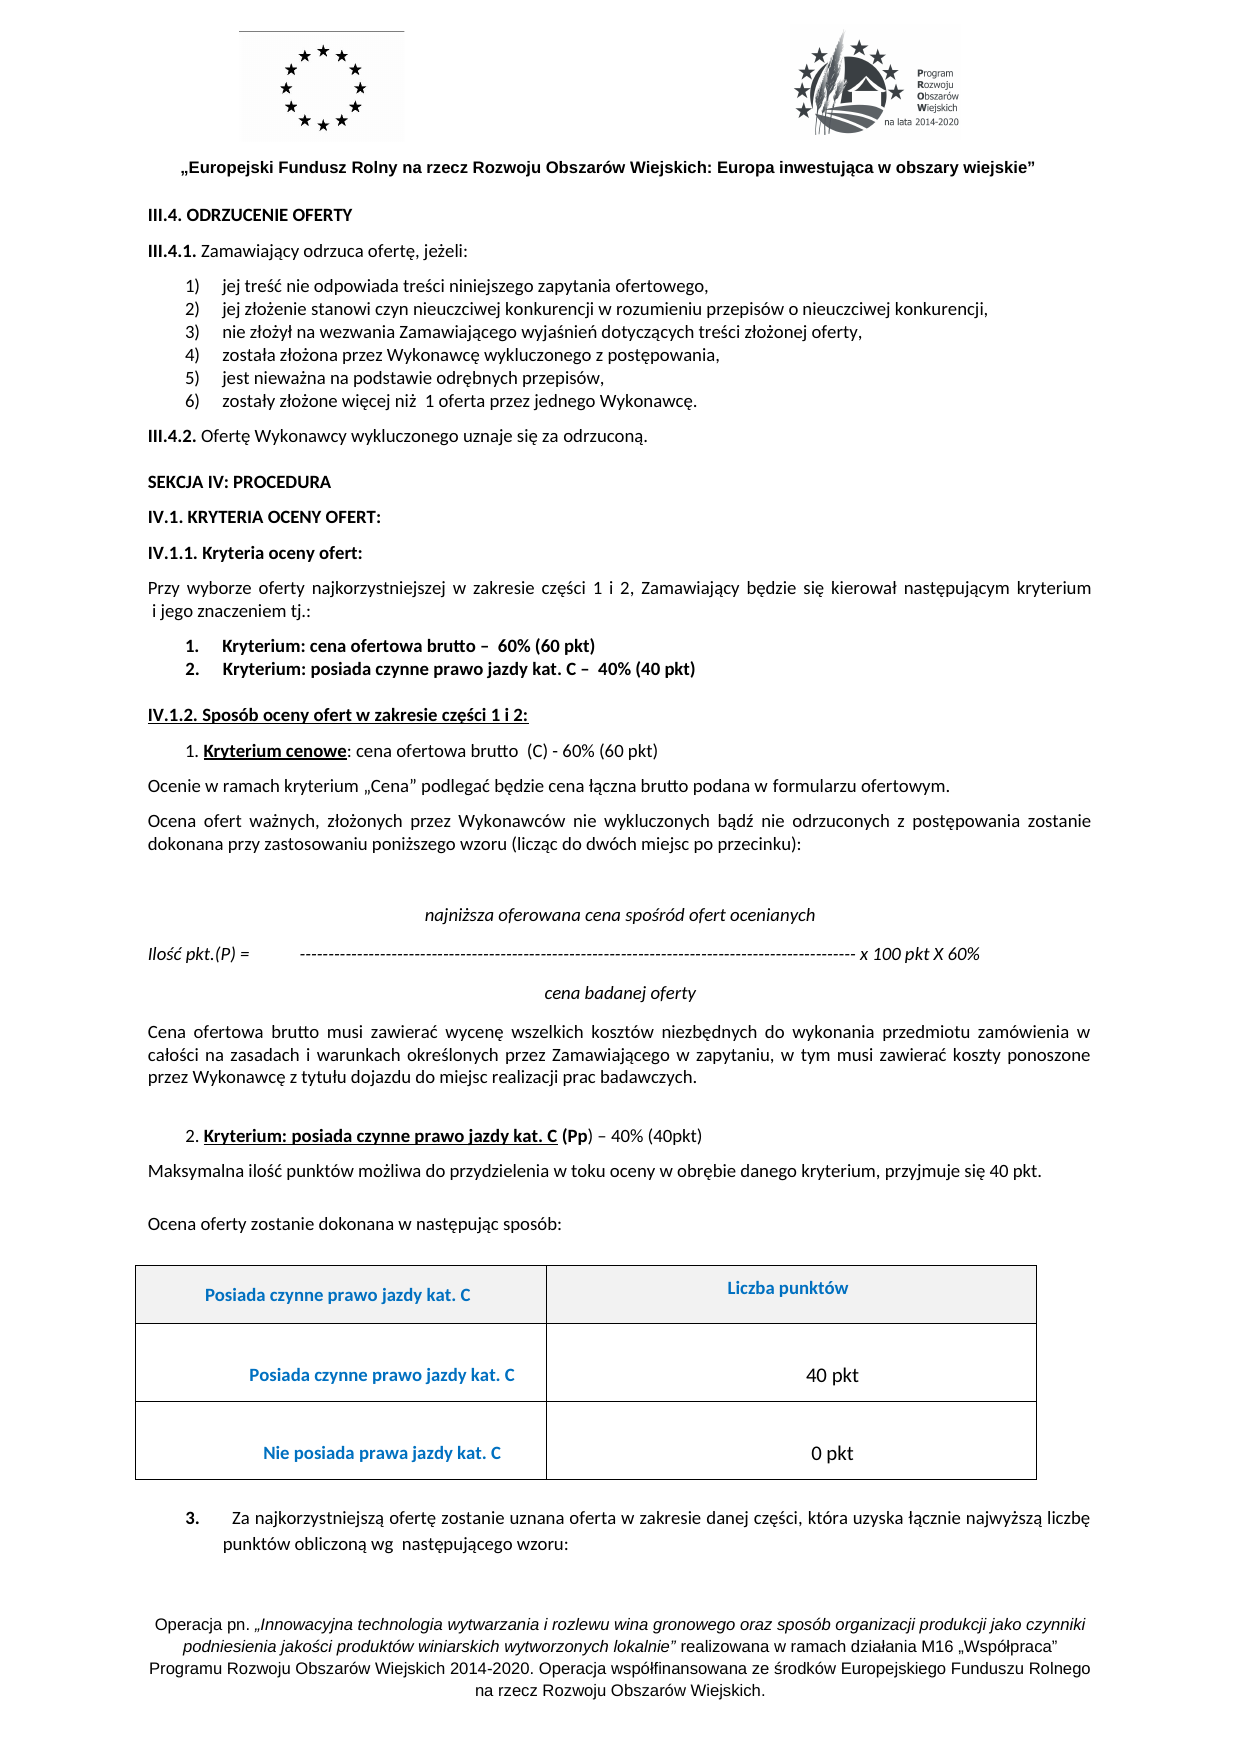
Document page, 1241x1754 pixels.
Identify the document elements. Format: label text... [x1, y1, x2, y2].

table_cell 40 pkt [547, 1324, 1036, 1401]
table_cell Nie posiada prawa jazdy kat. C [136, 1402, 546, 1478]
text 2. Kryterium: posiada czynne prawo jazdy kat. C (Pp) – 40% (40pkt) [185, 1124, 1093, 1147]
text Przy wyborze oferty najkorzystniejszej w zakresie części 1 i 2, Zamawiający będzie się kierował następującym kryterium i jego znaczeniem tj.: [148, 576, 1093, 622]
text IV.1. KRYTERIA OCENY OFERT: [148, 505, 1093, 528]
table_cell Posiada czynne prawo jazdy kat. C [136, 1324, 546, 1401]
text cena badanej oferty [148, 981, 1093, 1004]
text IV.1.1. Kryteria oceny ofert: [148, 541, 1093, 564]
list Kryterium: cena ofertowa brutto – 60% (60 pkt) [185, 634, 1093, 657]
text SEKCJA IV: PROCEDURA [148, 470, 1093, 493]
list nie złożył na wezwania Zamawiającego wyjaśnień dotyczących treści złożonej oferty, [185, 320, 1093, 343]
table_header Posiada czynne prawo jazdy kat. C [136, 1266, 546, 1323]
text Cena ofertowa brutto musi zawierać wycenę wszelkich kosztów niezbędnych do wykonania przedmiotu zamówienia w całości na zasadach i warunkach określonych przez Zamawiającego w zapytaniu, w tym musi zawierać koszty ponoszone przez Wykonawcę z tytułu dojazdu do miejsc realizacji prac badawczych. [148, 1020, 1093, 1089]
list jej złożenie stanowi czyn nieuczciwej konkurencji w rozumieniu przepisów o nieuczciwej konkurencji, [185, 297, 1093, 320]
text III.4. ODRZUCENIE OFERTY [148, 203, 1093, 226]
list została złożona przez Wykonawcę wykluczonego z postępowania, [185, 343, 1093, 366]
text 1. Kryterium cenowe: cena ofertowa brutto (C) - 60% (60 pkt) [185, 739, 1093, 762]
text Ocena ofert ważnych, złożonych przez Wykonawców nie wykluczonych bądź nie odrzuconych z postępowania zostanie dokonana przy zastosowaniu poniższego wzoru (licząc do dwóch miejsc po przecinku): [148, 809, 1093, 855]
text III.4.2. Ofertę Wykonawcy wykluczonego uznaje się za odrzuconą. [148, 424, 1093, 447]
picture [238, 31, 405, 142]
list Za najkorzystniejszą ofertę zostanie uznana oferta w zakresie danej części, która uzyska łącznie najwyższą liczbę punktów obliczoną wg następującego wzoru: [185, 1506, 1093, 1555]
text Ocenie w ramach kryterium „Cena” podlegać będzie cena łączna brutto podana w formularzu ofertowym. [148, 774, 1093, 797]
list jest nieważna na podstawie odrębnych przepisów, [185, 366, 1093, 389]
list zostały złożone więcej niż 1 oferta przez jednego Wykonawcę. [185, 389, 1093, 412]
list jej treść nie odpowiada treści niniejszego zapytania ofertowego, [185, 274, 1093, 297]
list Kryterium: posiada czynne prawo jazdy kat. C – 40% (40 pkt) [185, 657, 1093, 680]
text IV.1.2. Sposób oceny ofert w zakresie części 1 i 2: [148, 703, 1093, 726]
text Maksymalna ilość punktów możliwa do przydzielenia w toku oceny w obrębie danego kryterium, przyjmuje się 40 pkt. [148, 1159, 1086, 1182]
picture [789, 24, 962, 140]
text Ocena oferty zostanie dokonana w następując sposób: [148, 1212, 1086, 1235]
table_cell 0 pkt [547, 1402, 1036, 1478]
text Ilość pkt.(P) = ------------------------------------------------------------------------------------------------- x 100 pkt X 60% [148, 942, 1093, 965]
text najniższa oferowana cena spośród ofert ocenianych [148, 903, 1093, 926]
table_header Liczba punktów [547, 1266, 1036, 1323]
text III.4.1. Zamawiający odrzuca ofertę, jeżeli: [148, 239, 1093, 262]
